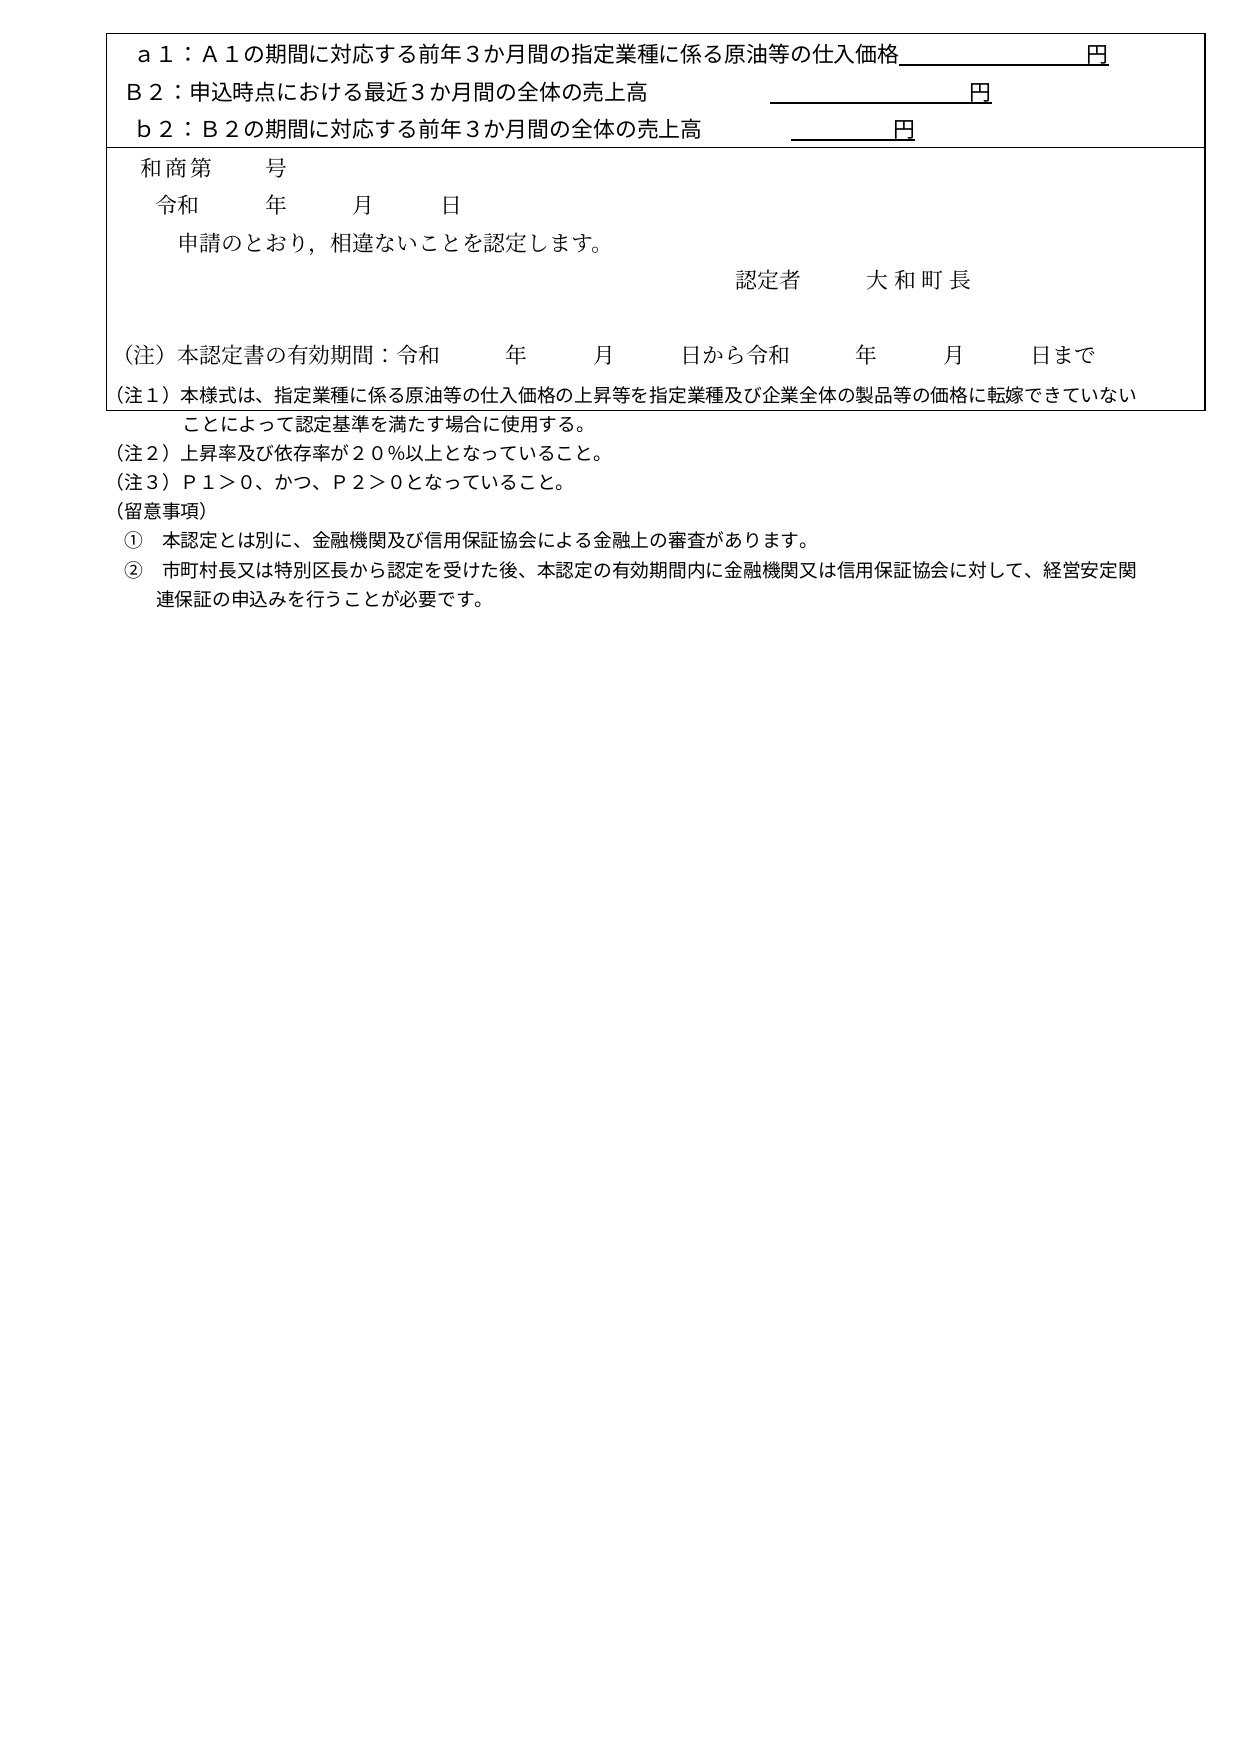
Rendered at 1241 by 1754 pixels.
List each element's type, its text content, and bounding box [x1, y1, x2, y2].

table_cell 和商第 号 令和 年 月 日 申請のとおり，相違ないことを認定します。 認定者 大 和 町 長 （注）本認定書の有効期間：令和 年 月 日から令和 年 月 日まで [107, 148, 1204, 410]
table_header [107, 34, 1204, 147]
